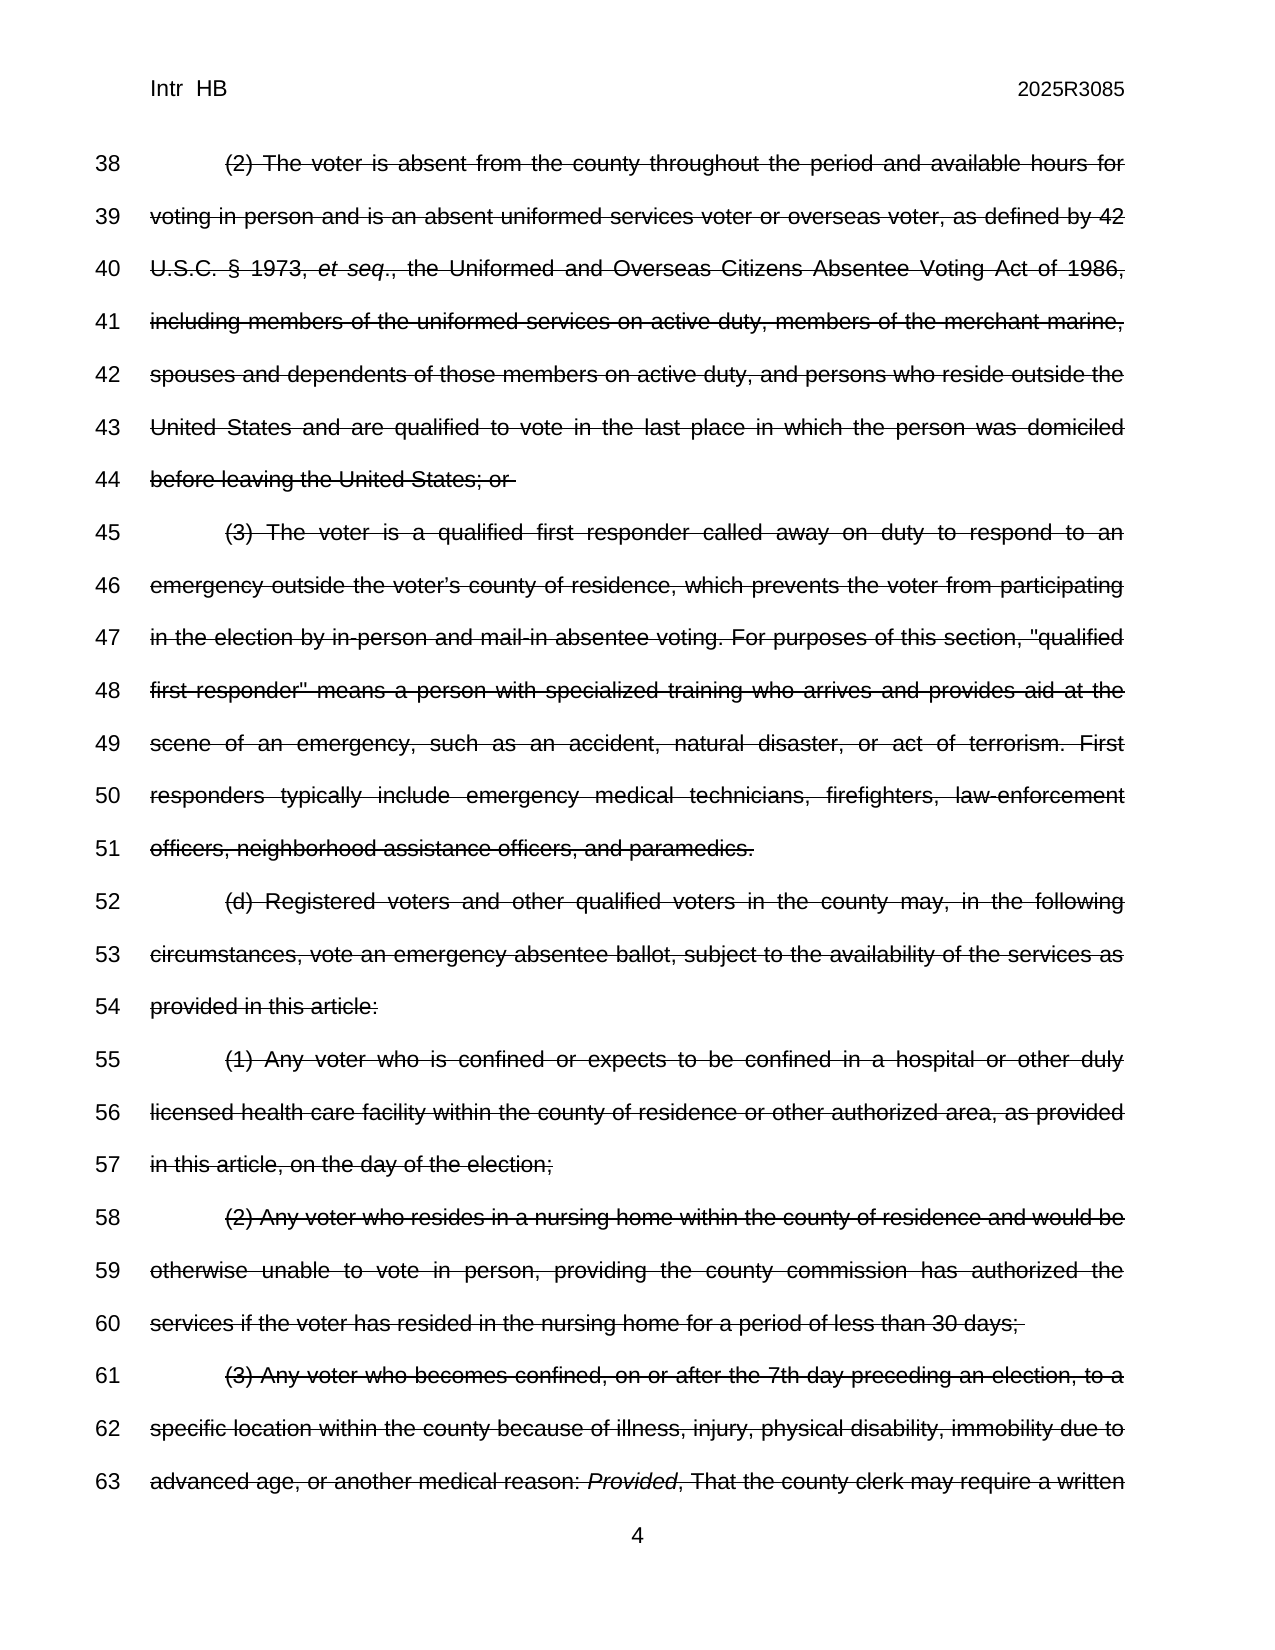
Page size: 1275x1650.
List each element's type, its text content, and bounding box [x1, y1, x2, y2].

text (1) Any voter who is confined or expects to be confined in a hospital or other duly licensed health care facility within the county of residence or other authorized area, as provided in this article, on the day of the election; [150, 1046, 1125, 1113]
text (3) The voter is a qualified first responder called away on duty to respond to an emergency outside the voter’s county of residence, which prevents the voter from participating in the election by in-person and mail-in absentee voting. For purposes of this section, "qualified first responder" means a person with specialized training who arrives and provides aid at the scene of an emergency, such as an accident, natural disaster, or act of terrorism. First responders typically include emergency medical technicians, firefighters, law-enforcement officers, neighborhood assistance officers, and paramedics. [150, 798, 1125, 862]
text (3) The voter is a qualified first responder called away on duty to respond to an emergency outside the voter’s county of residence, which prevents the voter from participating in the election by in-person and mail-in absentee voting. For purposes of this section, "qualified first responder" means a person with specialized training who arrives and provides aid at the scene of an emergency, such as an accident, natural disaster, or act of terrorism. First responders typically include emergency medical technicians, firefighters, law-enforcement officers, neighborhood assistance officers, and paramedics. [150, 693, 1125, 744]
text (1) Any voter who is confined or expects to be confined in a hospital or other duly licensed health care facility within the county of residence or other authorized area, as provided in this article, on the day of the election; [150, 1114, 1125, 1178]
text (d) Registered voters and other qualified voters in the county may, in the following circumstances, vote an emergency absentee ballot, subject to the availability of the services as provided in this article: [150, 888, 1125, 1020]
text (2) Any voter who resides in a nursing home within the county of residence and would be otherwise unable to vote in person, providing the county commission has authorized the services if the voter has resided in the nursing home for a period of less than 30 days; [150, 1204, 1125, 1336]
text (3) The voter is a qualified first responder called away on duty to respond to an emergency outside the voter’s county of residence, which prevents the voter from participating in the election by in-person and mail-in absentee voting. For purposes of this section, "qualified first responder" means a person with specialized training who arrives and provides aid at the scene of an emergency, such as an accident, natural disaster, or act of terrorism. First responders typically include emergency medical technicians, firefighters, law-enforcement officers, neighborhood assistance officers, and paramedics. [150, 745, 1125, 797]
text (3) The voter is a qualified first responder called away on duty to respond to an emergency outside the voter’s county of residence, which prevents the voter from participating in the election by in-person and mail-in absentee voting. For purposes of this section, "qualified first responder" means a person with specialized training who arrives and provides aid at the scene of an emergency, such as an accident, natural disaster, or act of terrorism. First responders typically include emergency medical technicians, firefighters, law-enforcement officers, neighborhood assistance officers, and paramedics. [150, 519, 1125, 691]
text (2) The voter is absent from the county throughout the period and available hours for voting in person and is an absent uniformed services voter or overseas voter, as defined by 42 U.S.C. § 1973, et seq., the Uniformed and Overseas Citizens Absentee Voting Act of 1986, including members of the uniformed services on active duty, members of the merchant marine, spouses and dependents of those members on active duty, and persons who reside outside the United States and are qualified to vote in the last place in which the person was domiciled before leaving the United States; or [150, 271, 1125, 428]
text (2) The voter is absent from the county throughout the period and available hours for voting in person and is an absent uniformed services voter or overseas voter, as defined by 42 U.S.C. § 1973, et seq., the Uniformed and Overseas Citizens Absentee Voting Act of 1986, including members of the uniformed services on active duty, members of the merchant marine, spouses and dependents of those members on active duty, and persons who reside outside the United States and are qualified to vote in the last place in which the person was domiciled before leaving the United States; or [150, 150, 1125, 217]
text (2) The voter is absent from the county throughout the period and available hours for voting in person and is an absent uniformed services voter or overseas voter, as defined by 42 U.S.C. § 1973, et seq., the Uniformed and Overseas Citizens Absentee Voting Act of 1986, including members of the uniformed services on active duty, members of the merchant marine, spouses and dependents of those members on active duty, and persons who reside outside the United States and are qualified to vote in the last place in which the person was domiciled before leaving the United States; or [150, 429, 1125, 493]
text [150, 1430, 1125, 1482]
text (2) The voter is absent from the county throughout the period and available hours for voting in person and is an absent uniformed services voter or overseas voter, as defined by 42 U.S.C. § 1973, et seq., the Uniformed and Overseas Citizens Absentee Voting Act of 1986, including members of the uniformed services on active duty, members of the merchant marine, spouses and dependents of those members on active duty, and persons who reside outside the United States and are qualified to vote in the last place in which the person was domiciled before leaving the United States; or [150, 218, 1125, 270]
